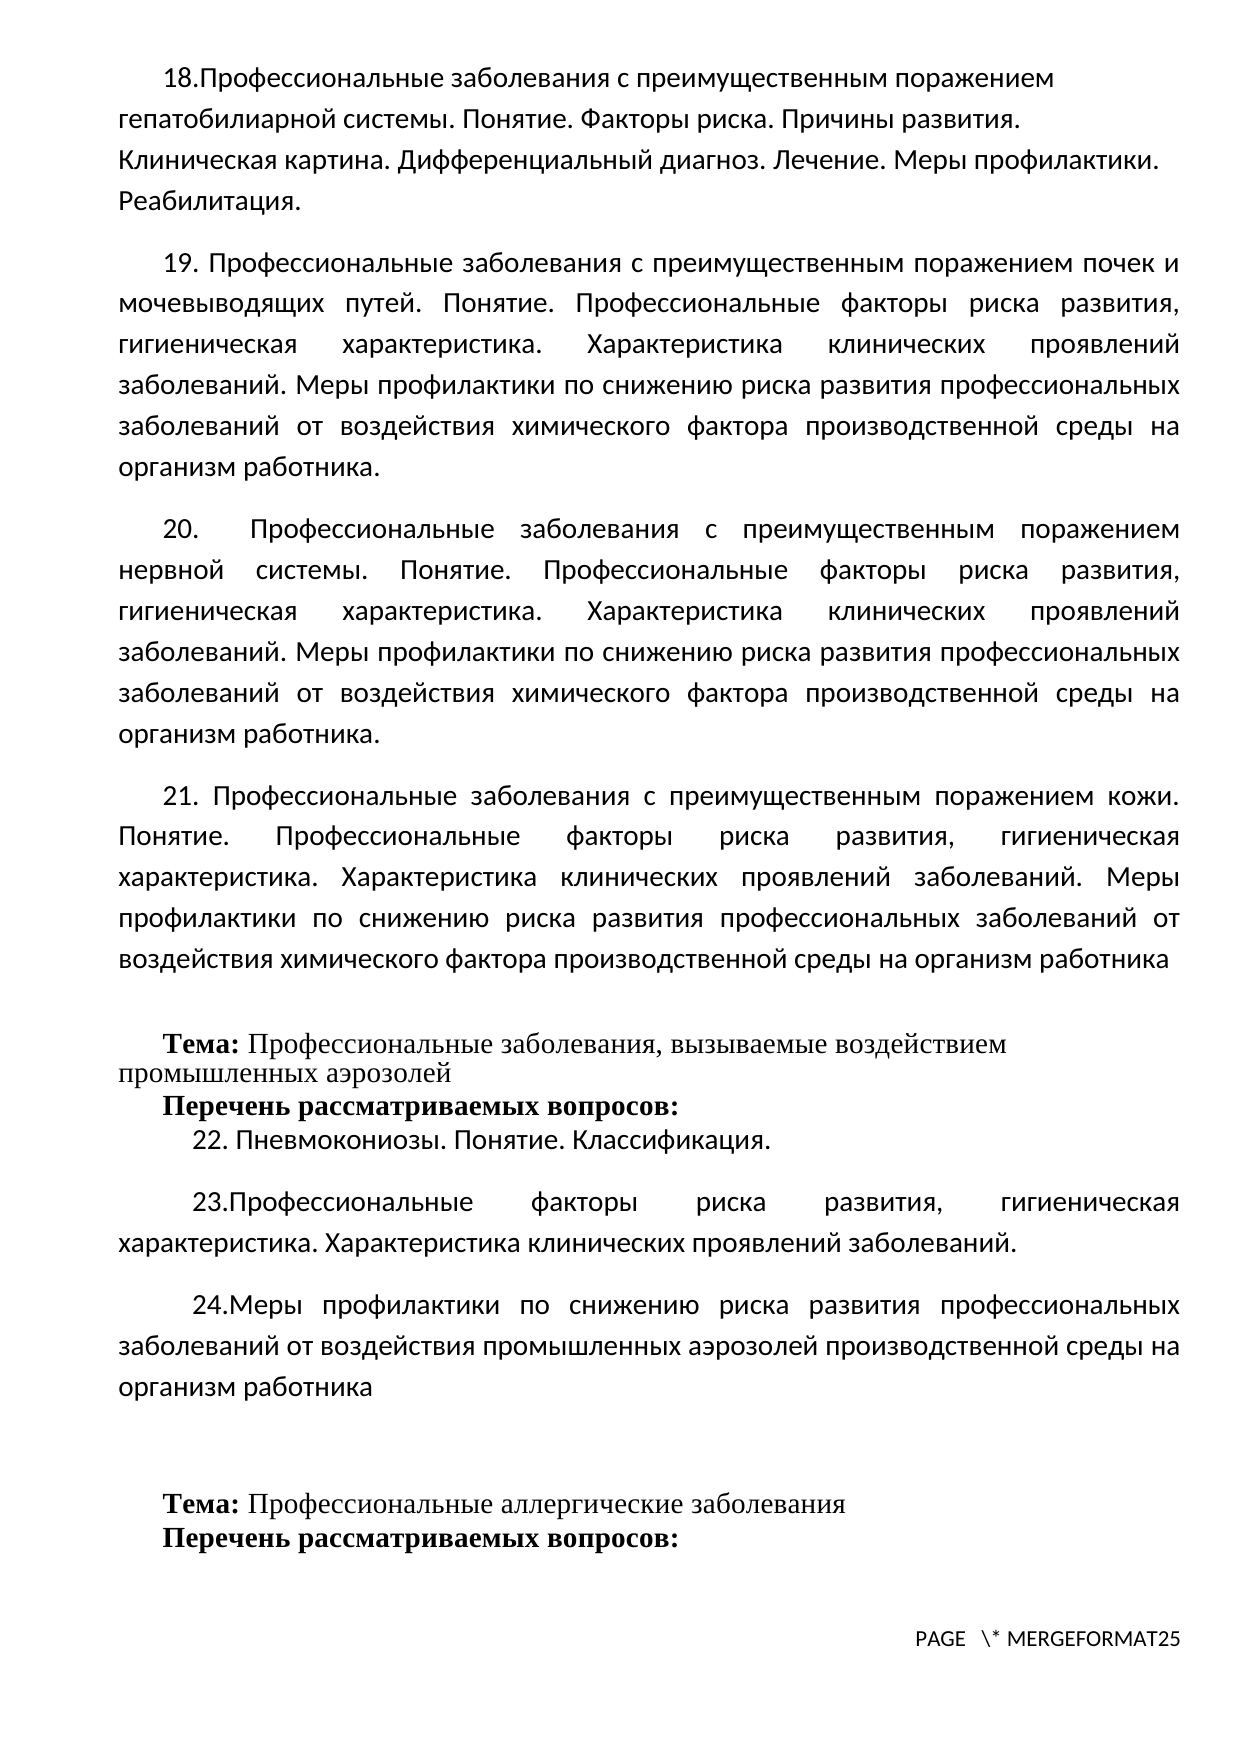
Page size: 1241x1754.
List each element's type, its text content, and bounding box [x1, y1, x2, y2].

text Тема: Профессиональные заболевания, вызываемые воздействием промышленных аэрозолей [118, 1031, 1175, 1088]
text 19. Профессиональные заболевания с преимущественным поражением почек и мочевыводящих путей. Понятие. Профессиональные факторы риска развития, гигиеническая характеристика. Характеристика клинических проявлений заболеваний. Меры профилактики по снижению риска развития профессиональных заболеваний от воздействия химического фактора производственной среды на организм работника. [118, 244, 1181, 484]
text 23.Профессиональные факторы риска развития, гигиеническая характеристика. Характеристика клинических проявлений заболеваний. [118, 1183, 1181, 1259]
text 21. Профессиональные заболевания с преимущественным поражением кожи. Понятие. Профессиональные факторы риска развития, гигиеническая характеристика. Характеристика клинических проявлений заболеваний. Меры профилактики по снижению риска развития профессиональных заболеваний от воздействия химического фактора производственной среды на организм работника [118, 777, 1181, 976]
text 18.Профессиональные заболевания с преимущественным поражением гепатобилиарной системы. Понятие. Факторы риска. Причины развития. Клиническая картина. Дифференциальный диагноз. Лечение. Меры профилактики. Реабилитация. [118, 59, 1181, 217]
text 20. Профессиональные заболевания с преимущественным поражением нервной системы. Понятие. Профессиональные факторы риска развития, гигиеническая характеристика. Характеристика клинических проявлений заболеваний. Меры профилактики по снижению риска развития профессиональных заболеваний от воздействия химического фактора производственной среды на организм работника. [118, 510, 1181, 750]
text 22. Пневмокониозы. Понятие. Классификация. [118, 1121, 1181, 1157]
text Тема: Профессиональные аллергические заболевания [118, 1491, 1175, 1520]
text Перечень рассматриваемых вопросов: [118, 1088, 1181, 1121]
text Перечень рассматриваемых вопросов: [118, 1520, 1181, 1553]
text 24.Меры профилактики по снижению риска развития профессиональных заболеваний от воздействия промышленных аэрозолей производственной среды на организм работника [118, 1286, 1181, 1403]
